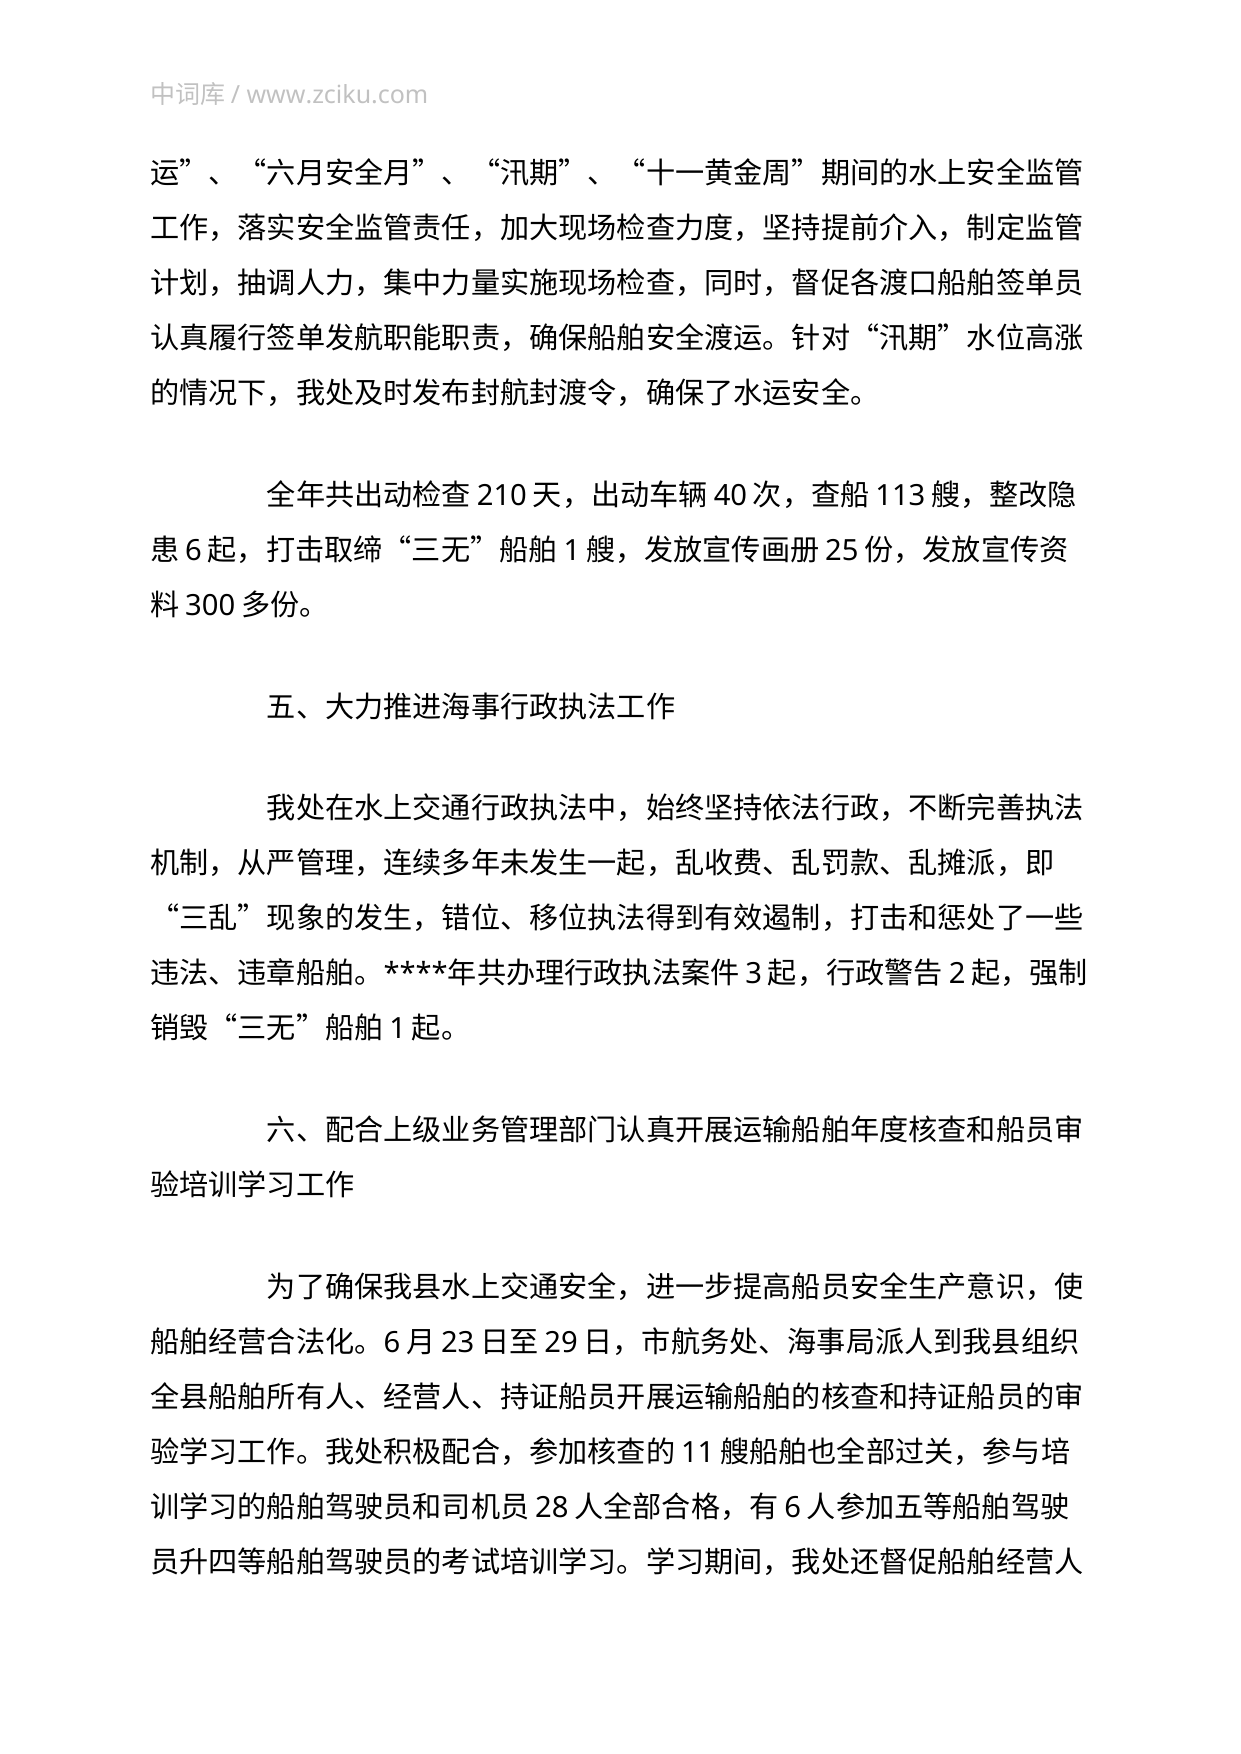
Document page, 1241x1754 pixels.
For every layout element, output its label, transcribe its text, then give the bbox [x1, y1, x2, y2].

text 五、大力推进海事行政执法工作 [150, 683, 1090, 726]
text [150, 1263, 1090, 1581]
text 我处在水上交通行政执法中，始终坚持依法行政，不断完善执法机制，从严管理，连续多年未发生一起，乱收费、乱罚款、乱摊派，即“三乱”现象的发生，错位、移位执法得到有效遏制，打击和惩处了一些违法、违章船舶。****年共办理行政执法案件3起，行政警告2起，强制销毁“三无”船舶1起。 [150, 785, 1090, 1047]
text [150, 150, 1090, 412]
text 六、配合上级业务管理部门认真开展运输船舶年度核查和船员审验培训学习工作 [150, 1107, 1090, 1204]
text 全年共出动检查210天，出动车辆40次，查船113艘，整改隐患6起，打击取缔“三无”船舶1艘，发放宣传画册25份，发放宣传资料300多份。 [150, 471, 1090, 624]
